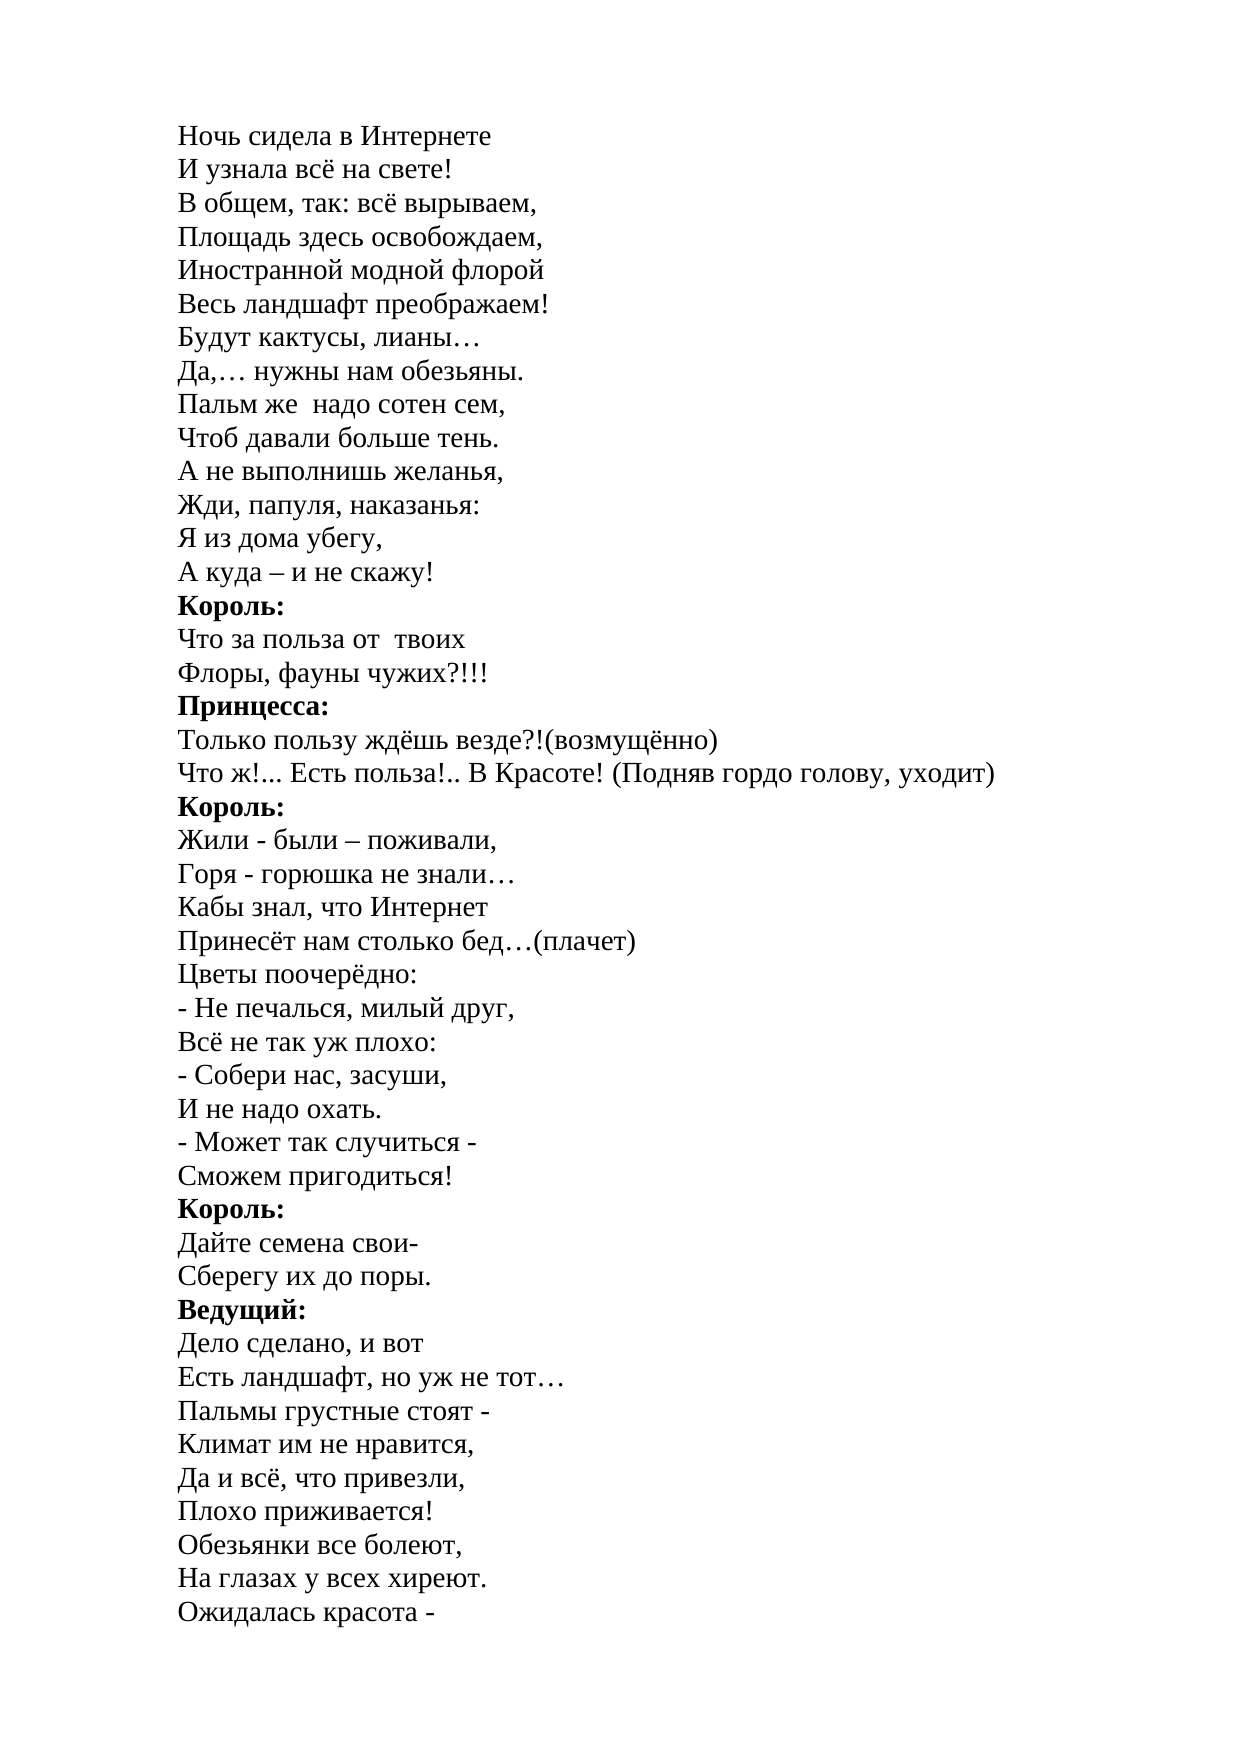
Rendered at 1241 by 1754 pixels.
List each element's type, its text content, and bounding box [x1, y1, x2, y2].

text А куда – и не скажу! [177, 554, 1152, 588]
text Будут кактусы, лианы… [177, 319, 1152, 353]
text Цветы поочерёдно: [177, 957, 1152, 990]
text Площадь здесь освобождаем, [177, 219, 1152, 252]
text Только пользу ждёшь везде?!(возмущённо) [177, 722, 1152, 755]
text Принесёт нам столько бед…(плачет) [177, 923, 1152, 957]
text Жди, папуля, наказанья: [177, 487, 1152, 521]
text Король: [177, 789, 1152, 822]
text Чтоб давали больше тень. [177, 420, 1152, 453]
text Ведущий: [177, 1292, 1152, 1326]
text Всё не так уж плохо: [177, 1024, 1152, 1057]
text Есть ландшафт, но уж не тот… [177, 1359, 1152, 1393]
text - Может так случиться - [177, 1124, 1152, 1158]
text - Не печалься, милый друг, [177, 990, 1152, 1024]
text Пальм же надо сотен сем, [177, 386, 1152, 420]
text Принцесса: [177, 688, 1152, 722]
text Жили - были – поживали, [177, 822, 1152, 856]
text Да и всё, что привезли, [177, 1460, 1152, 1493]
text Сможем пригодиться! [177, 1158, 1152, 1191]
text И узнала всё на свете! [177, 152, 1152, 185]
text - Собери нас, засуши, [177, 1057, 1152, 1091]
text На глазах у всех хиреют. [177, 1560, 1152, 1594]
text Сберегу их до поры. [177, 1258, 1152, 1292]
text Обезьянки все болеют, [177, 1527, 1152, 1560]
text Флоры, фауны чужих?!!! [177, 655, 1152, 688]
text Я из дома убегу, [177, 521, 1152, 554]
text Ожидалась красота - [177, 1594, 1152, 1627]
text Горя - горюшка не знали… [177, 856, 1152, 889]
text Кабы знал, что Интернет [177, 889, 1152, 923]
text Плохо приживается! [177, 1493, 1152, 1527]
text В общем, так: всё вырываем, [177, 185, 1152, 219]
text Дело сделано, и вот [177, 1326, 1152, 1359]
text Климат им не нравится, [177, 1426, 1152, 1460]
text Ночь сидела в Интернете [177, 118, 1152, 152]
text Дайте семена свои- [177, 1225, 1152, 1258]
text Что за польза от твоих [177, 621, 1152, 655]
text Пальмы грустные стоят - [177, 1393, 1152, 1426]
text Король: [177, 588, 1152, 621]
text Король: [177, 1191, 1152, 1225]
text Весь ландшафт преображаем! [177, 286, 1152, 319]
text Да,… нужны нам обезьяны. [177, 353, 1152, 386]
text А не выполнишь желанья, [177, 453, 1152, 487]
text Что ж!... Есть польза!.. В Красоте! (Подняв гордо голову, уходит) [177, 755, 1152, 789]
text И не надо охать. [177, 1091, 1152, 1124]
text Иностранной модной флорой [177, 252, 1152, 286]
